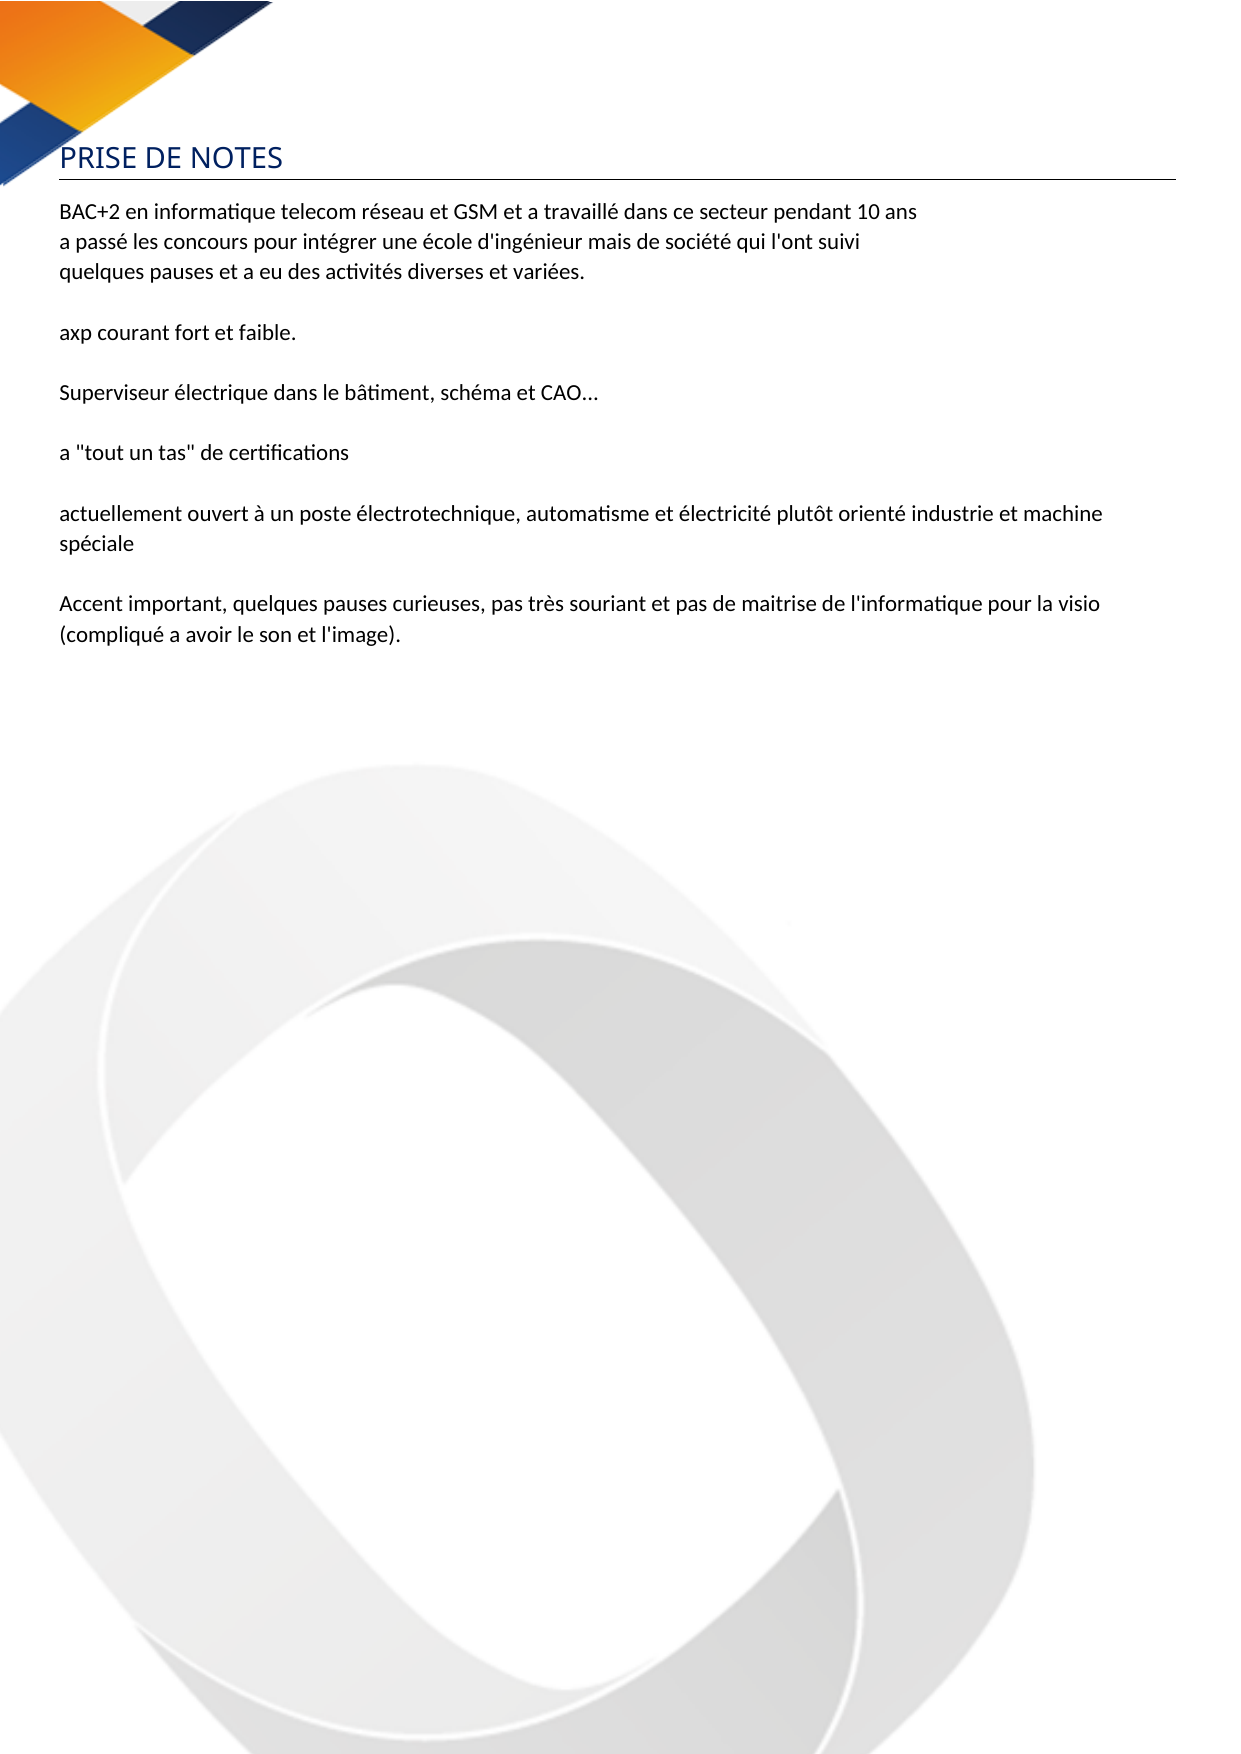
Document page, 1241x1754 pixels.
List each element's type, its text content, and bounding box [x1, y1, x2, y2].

subtitle Prise de notes [59, 137, 1176, 179]
text BAC+2 en informatique telecom réseau et GSM et a travaillé dans ce secteur pendant 10 ans a passé les concours pour intégrer une école d'ingénieur mais de société qui l'ont suivi quelques pauses et a eu des activités diverses et variées. axp courant fort et faible. Superviseur électrique dans le bâtiment, schéma et CAO... a "tout un tas" de certifications actuellement ouvert à un poste électrotechnique, automatisme et électricité plutôt orienté industrie et machine spéciale Accent important, quelques pauses curieuses, pas très souriant et pas de maitrise de l'informatique pour la visio (compliqué a avoir le son et l'image). [59, 197, 1181, 678]
picture [0, 1, 288, 203]
picture [0, 719, 1074, 1754]
